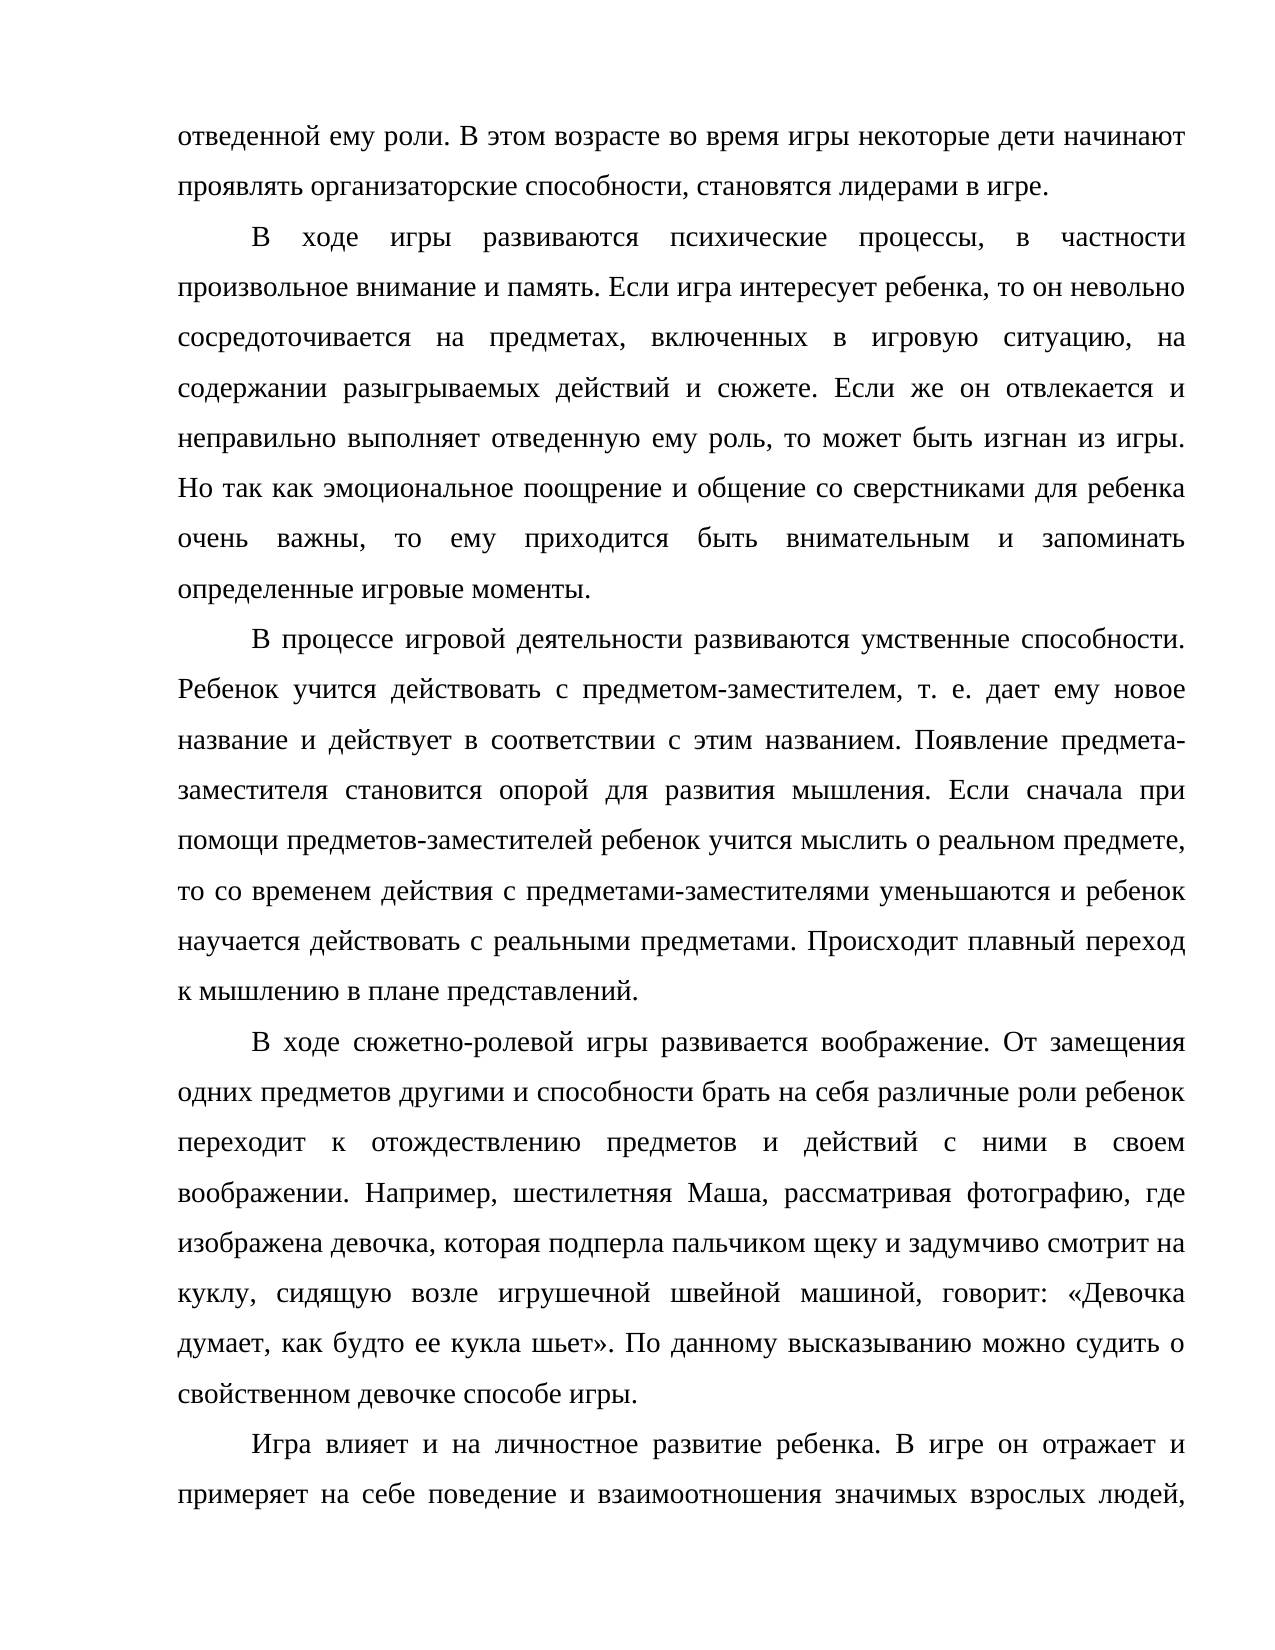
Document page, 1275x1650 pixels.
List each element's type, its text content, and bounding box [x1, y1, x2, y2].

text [177, 1426, 1186, 1510]
text В процессе игровой деятельности развиваются умственные способности. Ребенок учится действовать с предметом-заместителем, т. е. дает ему новое название и действует в соответствии с этим названием. Появление предмета-заместителя становится опорой для развития мышления. Если сначала при помощи предметов-заместителей ребенок учится мыслить о реальном предмете, то со временем действия с предметами-заместителями уменьшаются и ребенок научается действовать с реальными предметами. Происходит плавный переход к мышлению в плане представлений. [177, 621, 1186, 1007]
text В ходе игры развиваются психические процессы, в частности произвольное внимание и память. Если игра интересует ребенка, то он невольно сосредоточивается на предметах, включенных в игровую ситуацию, на содержании разыгрываемых действий и сюжете. Если же он отвлекается и неправильно выполняет отведенную ему роль, то может быть изгнан из игры. Но так как эмоциональное поощрение и общение со сверстниками для ребенка очень важны, то ему приходится быть внимательным и запоминать определенные игровые моменты. [177, 219, 1186, 604]
text В ходе сюжетно-ролевой игры развивается воображение. От замещения одних предметов другими и способности брать на себя различные роли ребенок переходит к отождествлению предметов и действий с ними в своем воображении. Например, шестилетняя Маша, рассматривая фотографию, где изображена девочка, которая подперла пальчиком щеку и задумчиво смотрит на куклу, сидящую возле игрушечной швейной машиной, говорит: «Девочка думает, как будто ее кукла шьет». По данному высказыванию можно судить о свойственном девочке способе игры. [177, 1024, 1186, 1409]
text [177, 118, 1186, 202]
